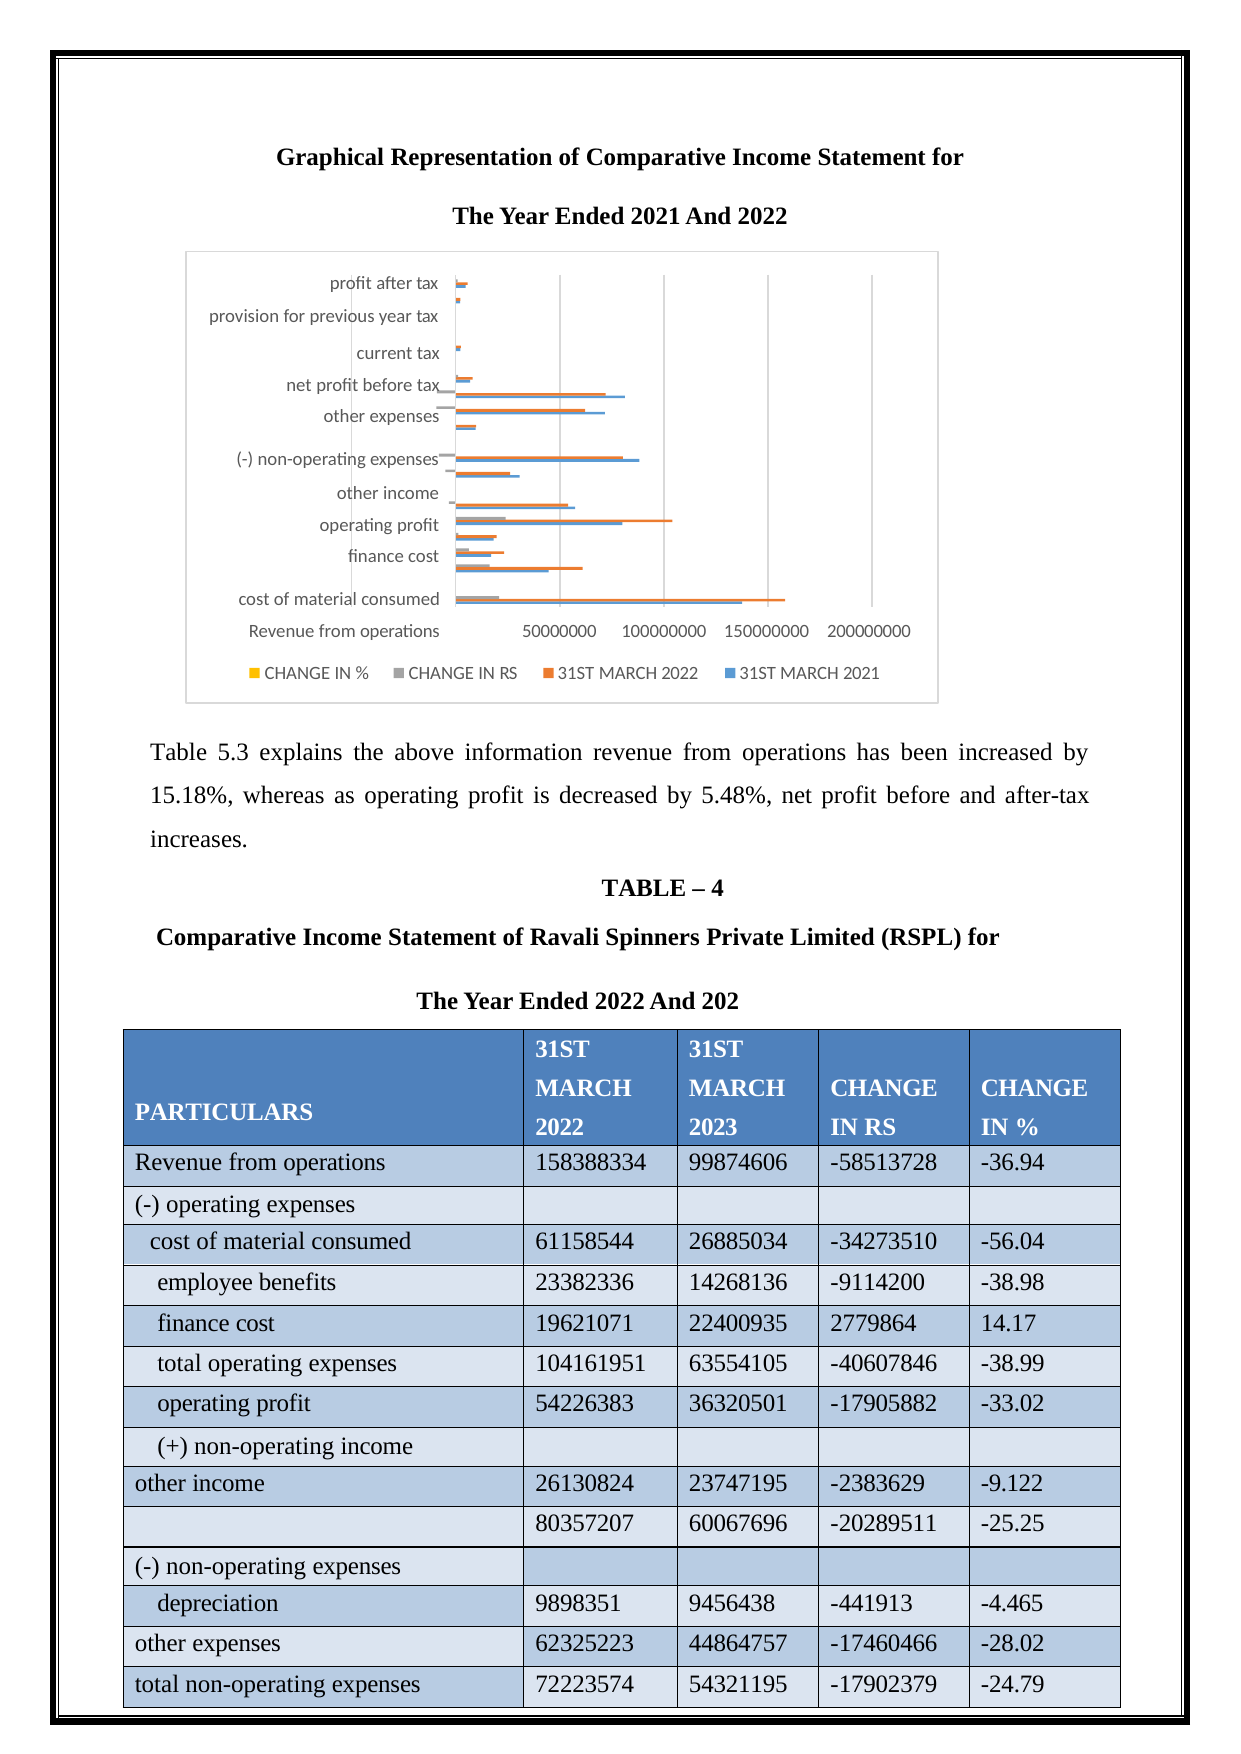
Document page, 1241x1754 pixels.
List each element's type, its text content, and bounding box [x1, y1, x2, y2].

table_cell -9.122 [970, 1467, 1120, 1506]
table_cell employee benefits [124, 1266, 523, 1305]
table_cell -28.02 [970, 1627, 1120, 1666]
table_cell -36.94 [970, 1146, 1120, 1186]
subtitle Comparative Income Statement of Ravali Spinners Private Limited (RSPL) for [64, 922, 1091, 951]
table_cell [819, 1428, 969, 1466]
table_header CHANGE IN % [970, 1030, 1120, 1145]
table_cell 9456438 [678, 1586, 818, 1626]
table_cell 54321195 [678, 1667, 818, 1707]
table_cell 158388334 [524, 1146, 677, 1186]
table_cell 23382336 [524, 1266, 677, 1305]
table_cell -34273510 [819, 1225, 969, 1264]
subtitle The Year Ended 2022 And 202 [64, 986, 1091, 1014]
table_cell [970, 1187, 1120, 1224]
table_cell total non-operating expenses [124, 1667, 523, 1707]
table_cell (-) non-operating expenses [124, 1548, 523, 1585]
table_cell -9114200 [819, 1266, 969, 1305]
table_cell -24.79 [970, 1667, 1120, 1707]
table_cell total operating expenses [124, 1347, 523, 1386]
table_cell -25.25 [970, 1507, 1120, 1546]
table_cell -38.99 [970, 1347, 1120, 1386]
table_cell (+) non-operating income [124, 1428, 523, 1466]
table_cell 62325223 [524, 1627, 677, 1666]
table_cell -58513728 [819, 1146, 969, 1186]
table_cell -33.02 [970, 1387, 1120, 1427]
table_cell depreciation [124, 1586, 523, 1626]
table_cell 22400935 [678, 1306, 818, 1346]
table_cell -20289511 [819, 1507, 969, 1546]
table_cell 19621071 [524, 1306, 677, 1346]
table_cell (-) operating expenses [124, 1187, 523, 1224]
table_cell -441913 [819, 1586, 969, 1626]
table_cell 63554105 [678, 1347, 818, 1386]
table_cell [524, 1187, 677, 1224]
subtitle TABLE – 4 [150, 873, 1176, 902]
table_cell 23747195 [678, 1467, 818, 1506]
table_cell other income [124, 1467, 523, 1506]
table_cell 36320501 [678, 1387, 818, 1427]
table_header 31ST MARCH 2022 [524, 1030, 677, 1145]
table_cell [819, 1187, 969, 1224]
table_cell [678, 1187, 818, 1224]
table_cell -2383629 [819, 1467, 969, 1506]
table_cell 60067696 [678, 1507, 818, 1546]
table_cell 80357207 [524, 1507, 677, 1546]
table_cell [819, 1548, 969, 1585]
table_cell 54226383 [524, 1387, 677, 1427]
table_cell 14268136 [678, 1266, 818, 1305]
table_cell [678, 1428, 818, 1466]
table_cell [524, 1428, 677, 1466]
table_cell 44864757 [678, 1627, 818, 1666]
table_cell [124, 1507, 523, 1546]
table_cell other expenses [124, 1627, 523, 1666]
table_cell 26885034 [678, 1225, 818, 1264]
table_cell 2779864 [819, 1306, 969, 1346]
table_header PARTICULARS [124, 1030, 523, 1145]
table_cell 99874606 [678, 1146, 818, 1186]
text Table 5.3 explains the above information revenue from operations has been increased by 15.18%, whereas as operating profit is decreased by 5.48%, net profit before and after-tax increases. [150, 737, 1089, 852]
table_cell 104161951 [524, 1347, 677, 1386]
table_cell 61158544 [524, 1225, 677, 1264]
text The Year Ended 2021 And 2022 [149, 201, 1091, 230]
table_cell operating profit [124, 1387, 523, 1427]
table_cell -4.465 [970, 1586, 1120, 1626]
table_cell finance cost [124, 1306, 523, 1346]
text Graphical Representation of Comparative Income Statement for [149, 142, 1091, 170]
table_cell 72223574 [524, 1667, 677, 1707]
table_cell -40607846 [819, 1347, 969, 1386]
table_header CHANGE IN RS [819, 1030, 969, 1145]
table_cell Revenue from operations [124, 1146, 523, 1186]
table_cell -56.04 [970, 1225, 1120, 1264]
table_cell [970, 1548, 1120, 1585]
table_cell -17905882 [819, 1387, 969, 1427]
table_cell [678, 1548, 818, 1585]
table_cell -38.98 [970, 1266, 1120, 1305]
table_cell 14.17 [970, 1306, 1120, 1346]
table_cell cost of material consumed [124, 1225, 523, 1264]
table_cell [970, 1428, 1120, 1466]
table_cell 9898351 [524, 1586, 677, 1626]
table_cell 26130824 [524, 1467, 677, 1506]
table_cell [524, 1548, 677, 1585]
table_cell -17902379 [819, 1667, 969, 1707]
table_header 31ST MARCH 2023 [678, 1030, 818, 1145]
table_cell -17460466 [819, 1627, 969, 1666]
